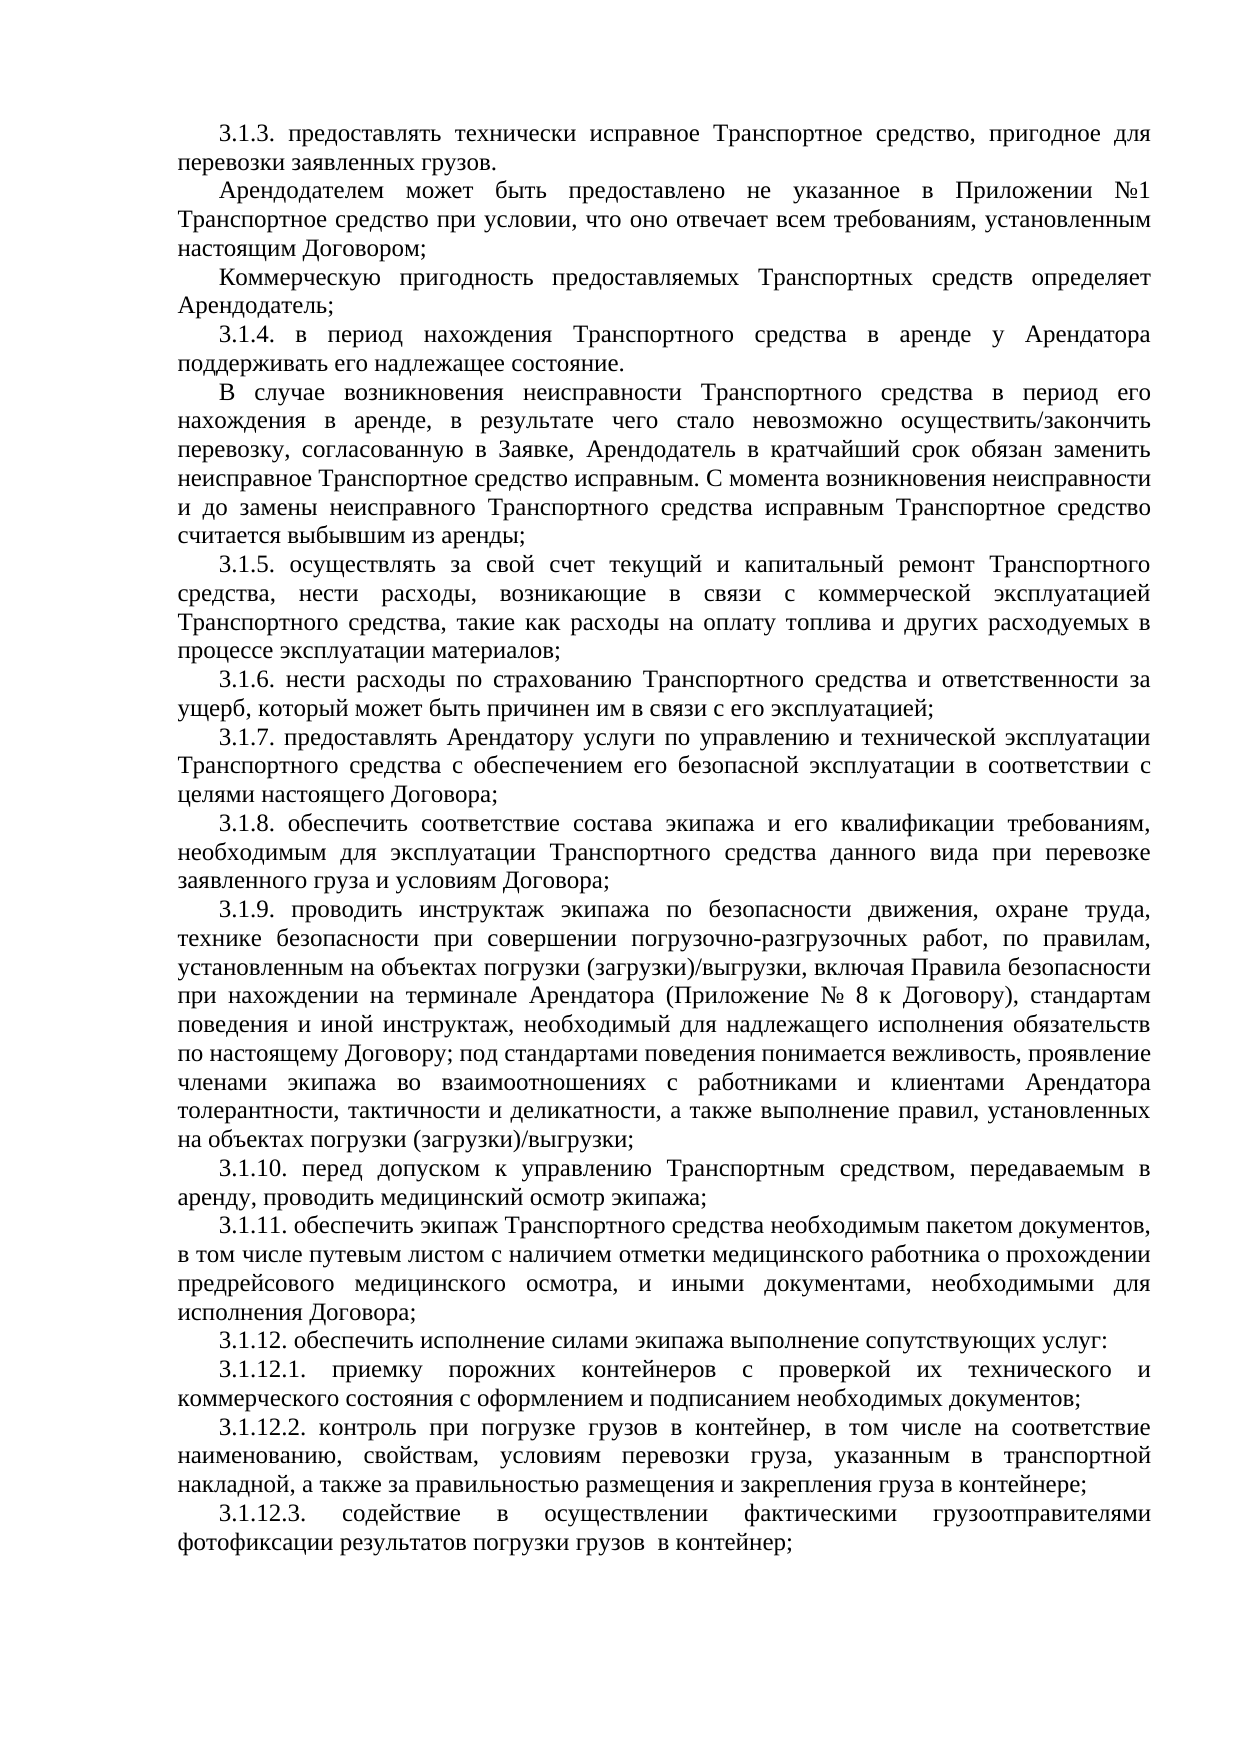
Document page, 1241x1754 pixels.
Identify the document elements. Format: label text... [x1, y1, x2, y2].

text 3.1.9. проводить инструктаж экипажа по безопасности движения, охране труда, технике безопасности при совершении погрузочно-разгрузочных работ, по правилам, установленным на объектах погрузки (загрузки)/выгрузки, включая Правила безопасности при нахождении на терминале Арендатора (Приложение № 8 к Договору), стандартам поведения и иной инструктаж, необходимый для надлежащего исполнения обязательств по настоящему Договору; под стандартами поведения понимается вежливость, проявление членами экипажа во взаимоотношениях с работниками и клиентами Арендатора толерантности, тактичности и деликатности, а также выполнение правил, установленных на объектах погрузки (загрузки)/выгрузки; [177, 894, 1152, 1153]
text 3.1.6. нести расходы по страхованию Транспортного средства и ответственности за ущерб, который может быть причинен им в связи с его эксплуатацией; [177, 664, 1152, 722]
text 3.1.12.3. содействие в осуществлении фактическими грузоотправителями фотофиксации результатов погрузки грузов в контейнер; [177, 1498, 1152, 1556]
text 3.1.7. предоставлять Арендатору услуги по управлению и технической эксплуатации Транспортного средства с обеспечением его безопасной эксплуатации в соответствии с целями настоящего Договора; [177, 722, 1152, 808]
text В случае возникновения неисправности Транспортного средства в период его нахождения в аренде, в результате чего стало невозможно осуществить/закончить перевозку, согласованную в Заявке, Арендодатель в кратчайший срок обязан заменить неисправное Транспортное средство исправным. С момента возникновения неисправности и до замены неисправного Транспортного средства исправным Транспортное средство считается выбывшим из аренды; [177, 377, 1152, 549]
text 3.1.12.1. приемку порожних контейнеров с проверкой их технического и коммерческого состояния с оформлением и подписанием необходимых документов; [177, 1354, 1152, 1412]
text 3.1.10. перед допуском к управлению Транспортным средством, передаваемым в аренду, проводить медицинский осмотр экипажа; [177, 1153, 1152, 1211]
text 3.1.8. обеспечить соответствие состава экипажа и его квалификации требованиям, необходимым для эксплуатации Транспортного средства данного вида при перевозке заявленного груза и условиям Договора; [177, 808, 1152, 894]
text 3.1.5. осуществлять за свой счет текущий и капитальный ремонт Транспортного средства, нести расходы, возникающие в связи с коммерческой эксплуатацией Транспортного средства, такие как расходы на оплату топлива и других расходуемых в процессе эксплуатации материалов; [177, 549, 1152, 664]
text 3.1.3. предоставлять технически исправное Транспортное средство, пригодное для перевозки заявленных грузов. [177, 118, 1152, 176]
text 3.1.12.2. контроль при погрузке грузов в контейнер, в том числе на соответствие наименованию, свойствам, условиям перевозки груза, указанным в транспортной накладной, а также за правильностью размещения и закрепления груза в контейнере; [177, 1412, 1152, 1498]
text Коммерческую пригодность предоставляемых Транспортных средств определяет Арендодатель; [177, 262, 1152, 319]
text Арендодателем может быть предоставлено не указанное в Приложении №1 Транспортное средство при условии, что оно отвечает всем требованиям, установленным настоящим Договором; [177, 176, 1152, 262]
text 3.1.11. обеспечить экипаж Транспортного средства необходимым пакетом документов, в том числе путевым листом с наличием отметки медицинского работника о прохождении предрейсового медицинского осмотра, и иными документами, необходимыми для исполнения Договора; [177, 1211, 1152, 1326]
text 3.1.12. обеспечить исполнение силами экипажа выполнение сопутствующих услуг: [177, 1326, 1152, 1354]
text 3.1.4. в период нахождения Транспортного средства в аренде у Арендатора поддерживать его надлежащее состояние. [177, 319, 1152, 377]
